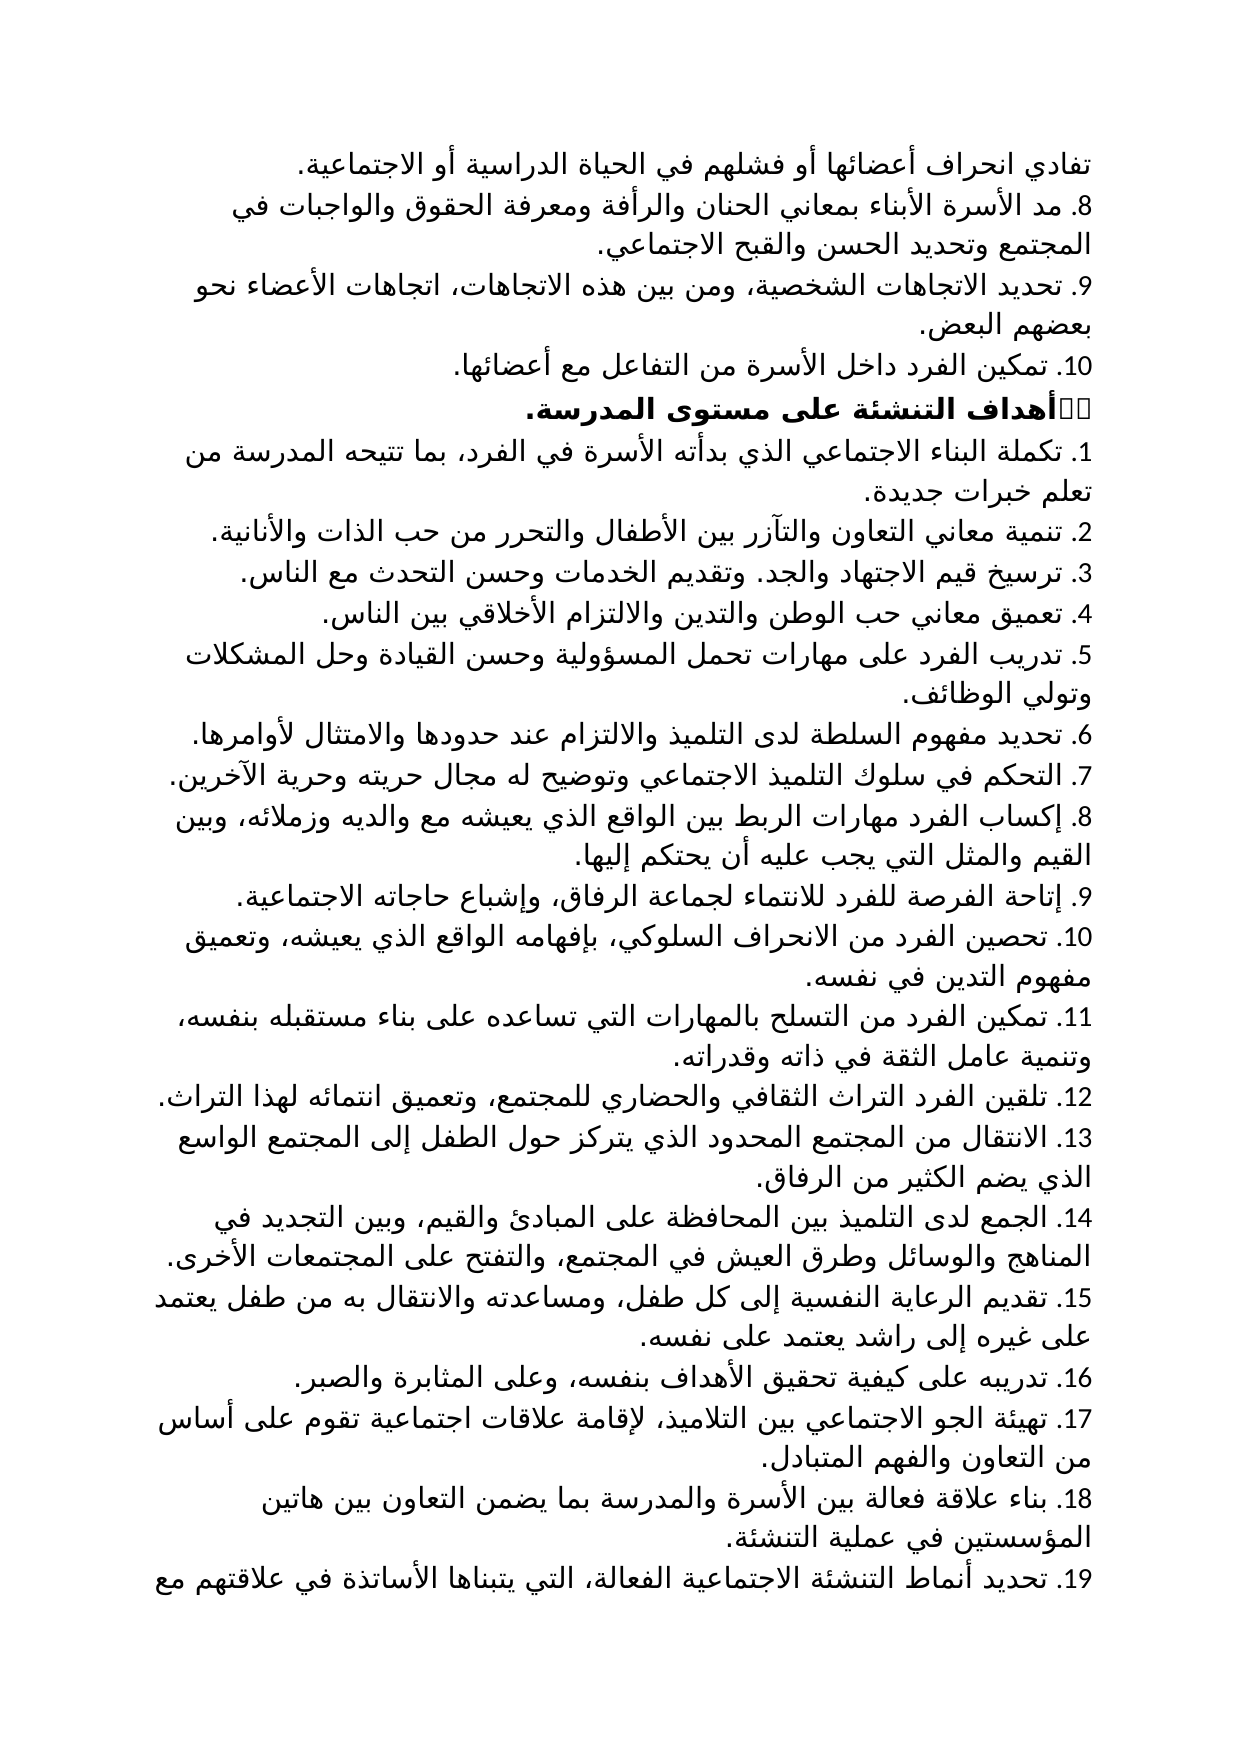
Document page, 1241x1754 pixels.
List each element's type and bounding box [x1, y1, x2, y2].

text [148, 148, 1093, 1595]
